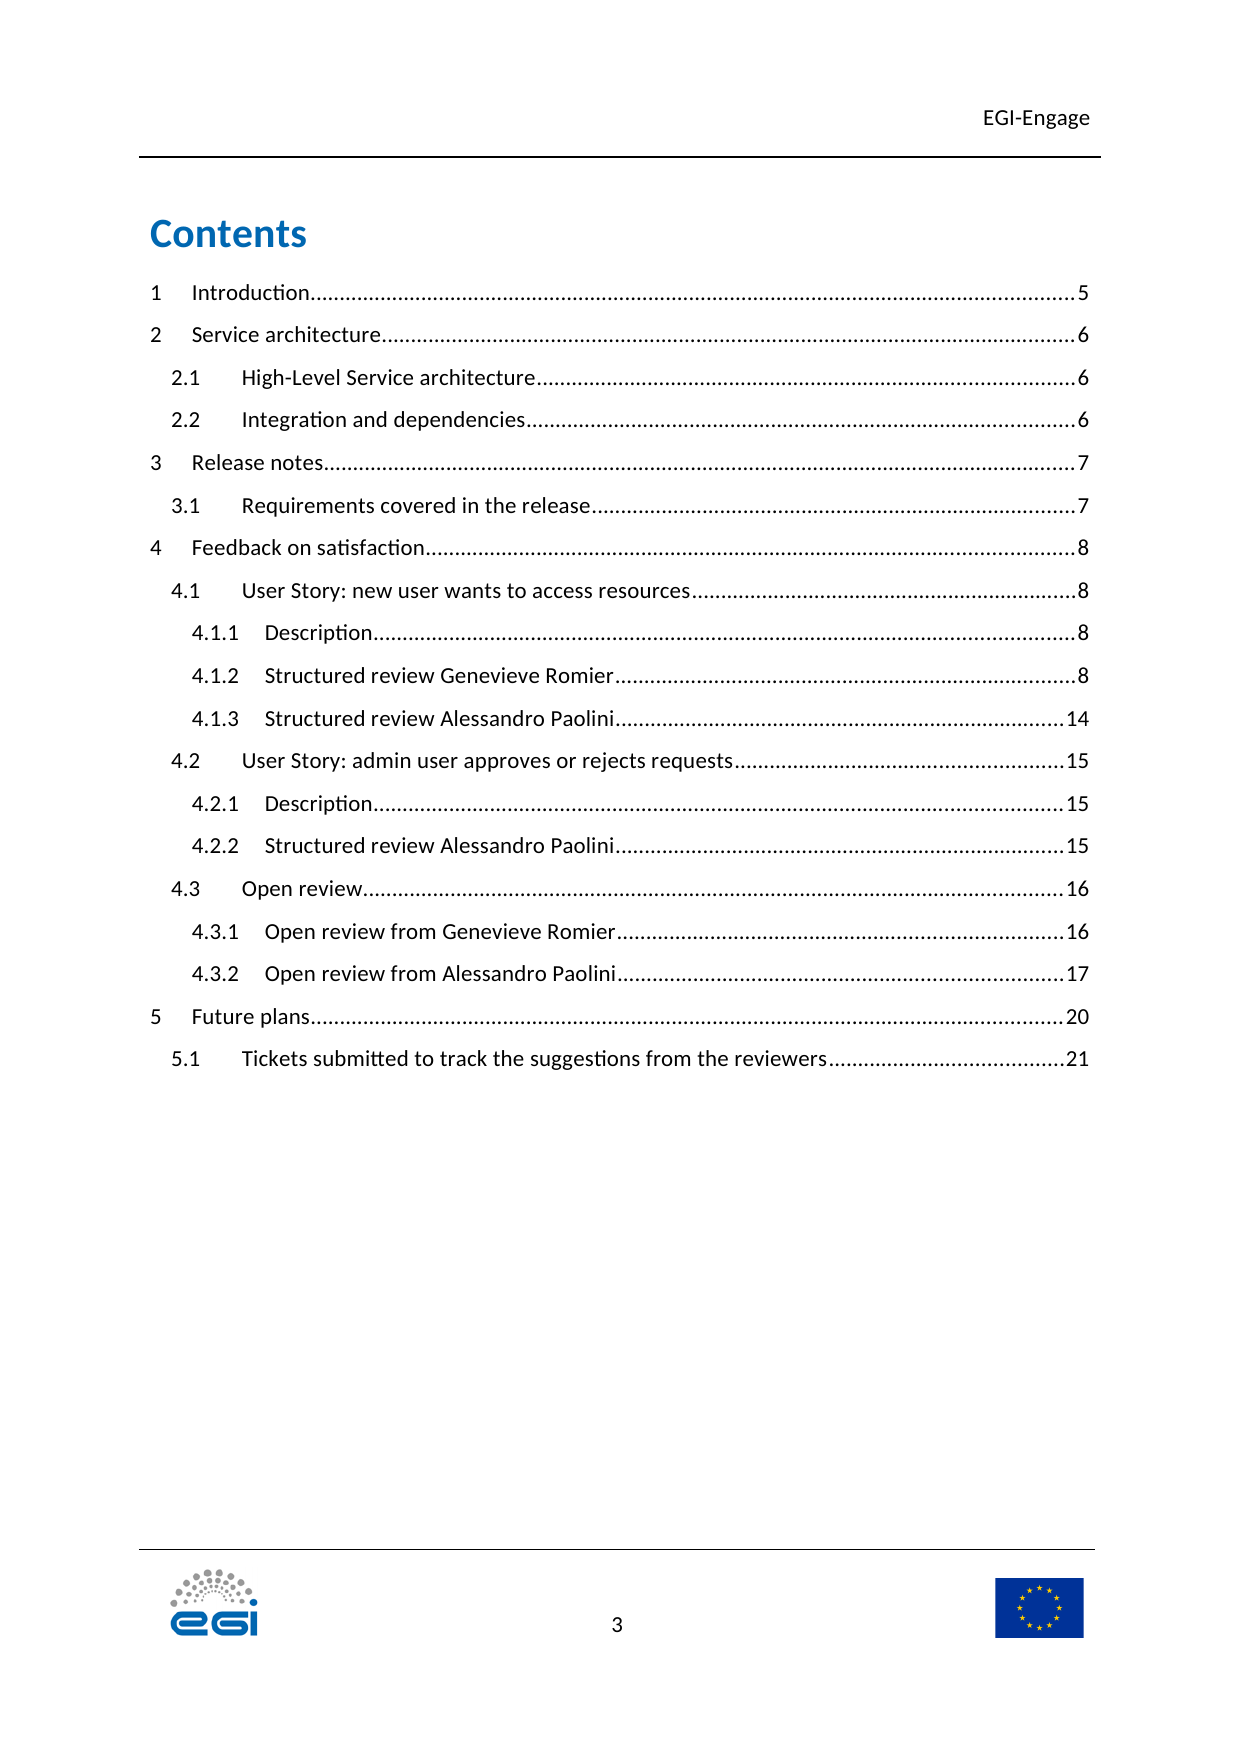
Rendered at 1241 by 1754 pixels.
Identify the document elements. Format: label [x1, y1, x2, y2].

picture [995, 1578, 1084, 1638]
picture [150, 1567, 276, 1638]
